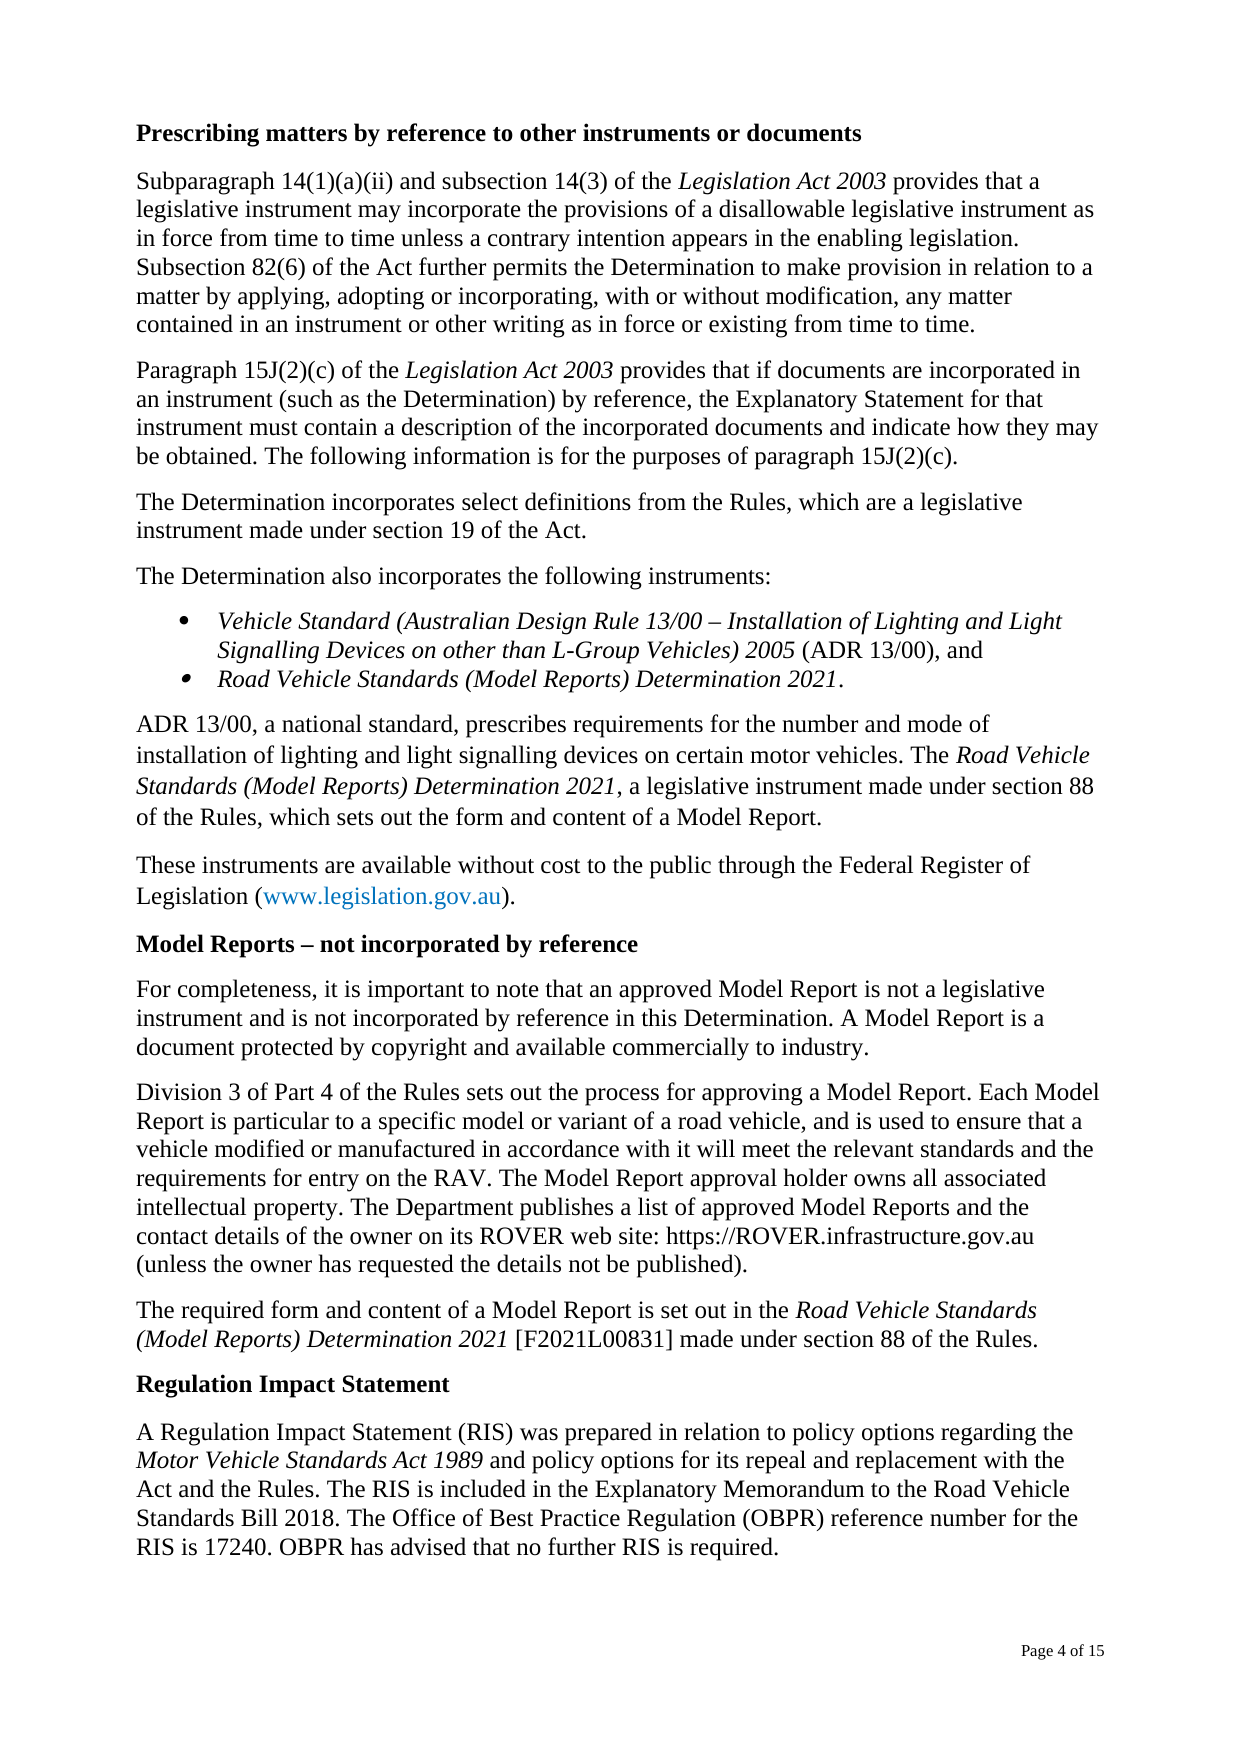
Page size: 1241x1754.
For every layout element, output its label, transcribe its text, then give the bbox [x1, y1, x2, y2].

text The Determination also incorporates the following instruments: [136, 561, 1104, 589]
text The Determination incorporates select definitions from the Rules, which are a legislative instrument made under section 19 of the Act. [136, 487, 1104, 544]
text For completeness, it is important to note that an approved Model Report is not a legislative instrument and is not incorporated by reference in this Determination. A Model Report is a document protected by copyright and available commercially to industry. [136, 974, 1104, 1060]
text Regulation Impact Statement [136, 1369, 1104, 1398]
text The required form and content of a Model Report is set out in the Road Vehicle Standards (Model Reports) Determination 2021 [F2021L00831] made under section 88 of the Rules. [136, 1295, 1104, 1352]
text Division 3 of Part 4 of the Rules sets out the process for approving a Model Report. Each Model Report is particular to a specific model or variant of a road vehicle, and is used to ensure that a vehicle modified or manufactured in accordance with it will meet the relevant standards and the requirements for entry on the RAV. The Model Report approval holder owns all associated intellectual property. The Department publishes a list of approved Model Reports and the contact details of the owner on its ROVER web site: https://ROVER.infrastructure.gov.au (unless the owner has requested the details not be published). [136, 1077, 1104, 1278]
text Model Reports – not incorporated by reference [136, 929, 1104, 957]
text A Regulation Impact Statement (RIS) was prepared in relation to policy options regarding the Motor Vehicle Standards Act 1989 and policy options for its repeal and replacement with the Act and the Rules. The RIS is included in the Explanatory Memorandum to the Road Vehicle Standards Bill 2018. The Office of Best Practice Regulation (OBPR) reference number for the RIS is 17240. OBPR has advised that no further RIS is required. [136, 1417, 1104, 1561]
list Vehicle Standard (Australian Design Rule 13/00 – Installation of Lighting and Light Signalling Devices on other than L-Group Vehicles) 2005 (ADR 13/00), and [179, 606, 1104, 664]
text These instruments are available without cost to the public through the Federal Register of Legislation (www.legislation.gov.au). [136, 850, 1104, 910]
text Prescribing matters by reference to other instruments or documents [136, 118, 1104, 147]
text ADR 13/00, a national standard, prescribes requirements for the number and mode of installation of lighting and light signalling devices on certain motor vehicles. The Road Vehicle Standards (Model Reports) Determination 2021, a legislative instrument made under section 88 of the Rules, which sets out the form and content of a Model Report. [136, 709, 1104, 831]
text Paragraph 15J(2)(c) of the Legislation Act 2003 provides that if documents are incorporated in an instrument (such as the Determination) by reference, the Explanatory Statement for that instrument must contain a description of the incorporated documents and indicate how they may be obtained. The following information is for the purposes of paragraph 15J(2)(c). [136, 355, 1104, 470]
text Subparagraph 14(1)(a)(ii) and subsection 14(3) of the Legislation Act 2003 provides that a legislative instrument may incorporate the provisions of a disallowable legislative instrument as in force from time to time unless a contrary intention appears in the enabling legislation. Subsection 82(6) of the Act further permits the Determination to make provision in relation to a matter by applying, adopting or incorporating, with or without modification, any matter contained in an instrument or other writing as in force or existing from time to time. [136, 166, 1104, 338]
list Road Vehicle Standards (Model Reports) Determination 2021. [179, 664, 1104, 692]
